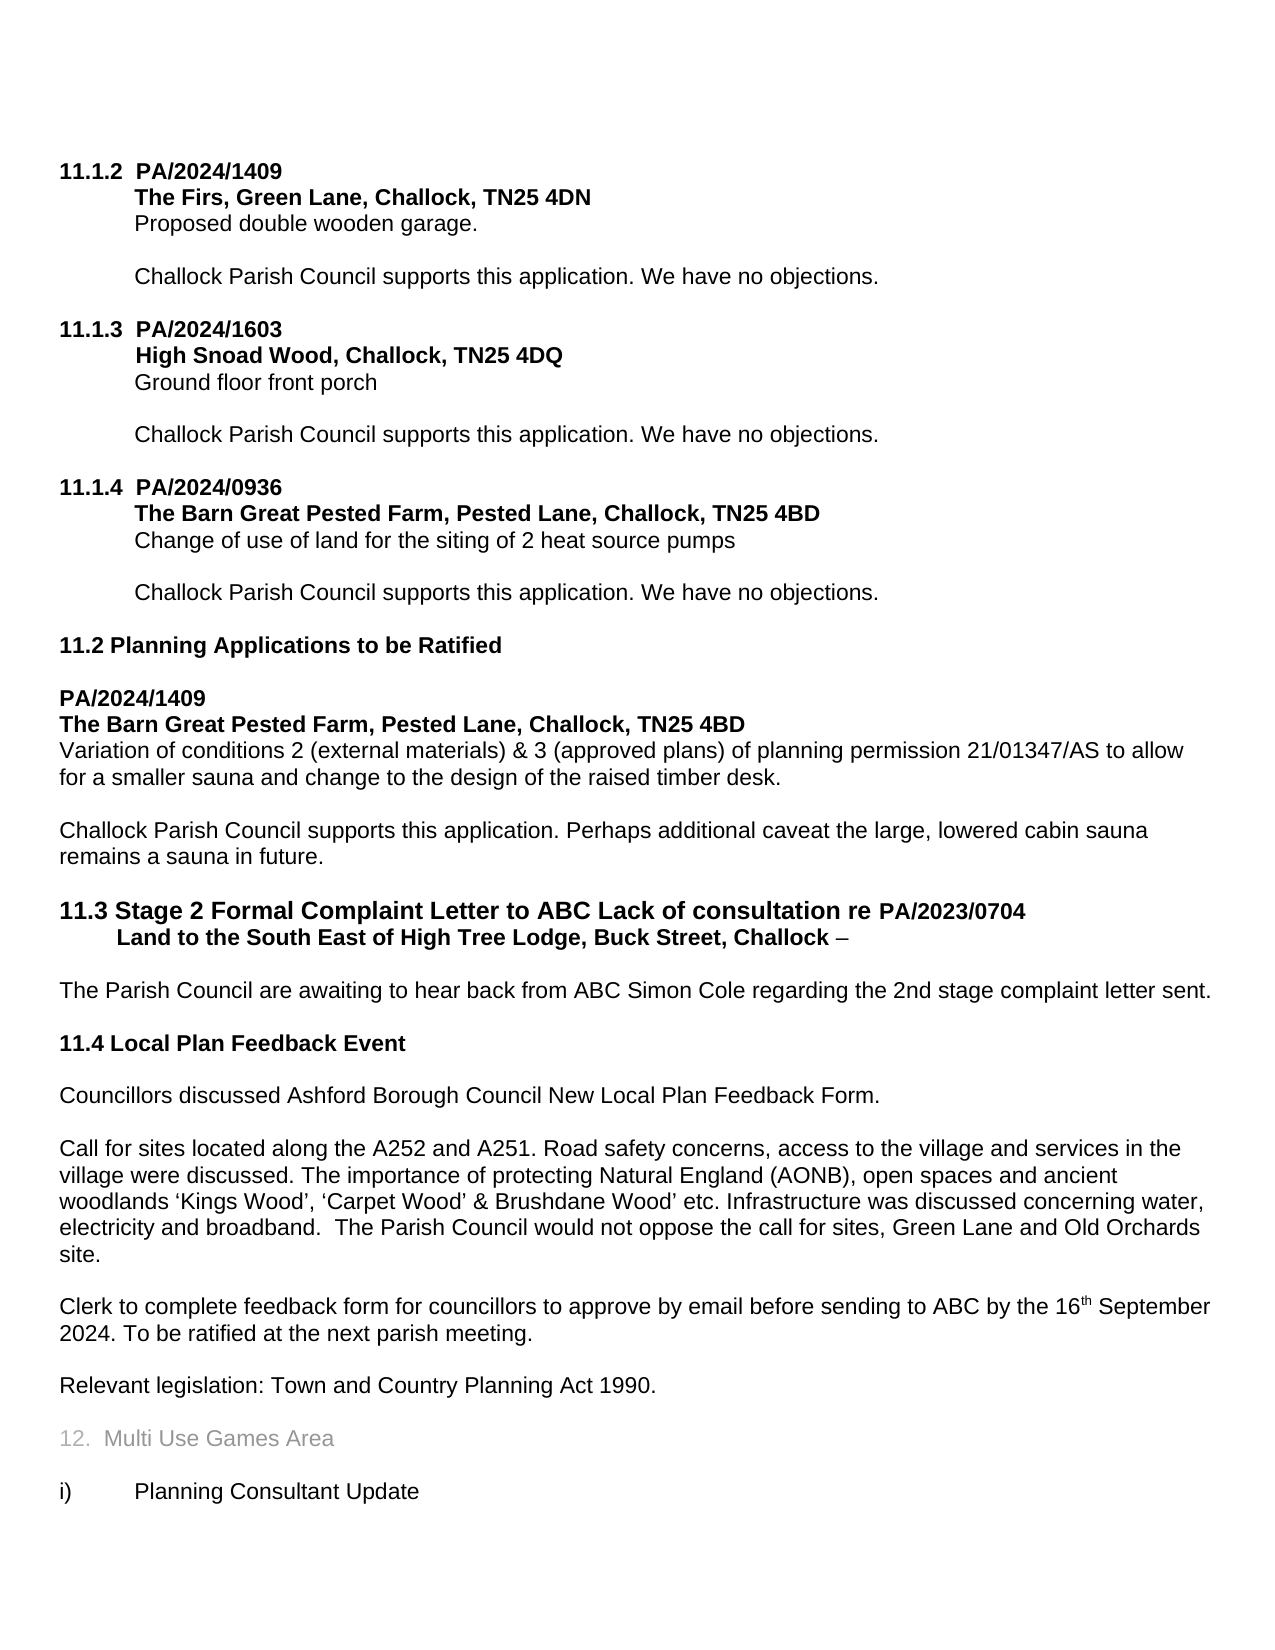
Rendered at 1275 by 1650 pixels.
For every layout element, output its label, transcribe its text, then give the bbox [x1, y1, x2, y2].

text 11.1.3 PA/2024/1603 [59, 316, 1216, 342]
text Proposed double wooden garage. [59, 210, 1216, 237]
text Call for sites located along the A252 and A251. Road safety concerns, access to the village and services in the village were discussed. The importance of protecting Natural England (AONB), open spaces and ancient woodlands ‘Kings Wood’, ‘Carpet Wood’ & Brushdane Wood’ etc. Infrastructure was discussed concerning water, electricity and broadband. The Parish Council would not oppose the call for sites, Green Lane and Old Orchards site. [59, 1135, 1216, 1267]
text Clerk to complete feedback form for councillors to approve by email before sending to ABC by the 16th September 2024. To be ratified at the next parish meeting. [59, 1293, 1216, 1346]
text The Barn Great Pested Farm, Pested Lane, Challock, TN25 4BD [59, 711, 1216, 737]
text 11.4 Local Plan Feedback Event [59, 1030, 1216, 1056]
text 11.1.2 PA/2024/1409 [59, 158, 1216, 184]
text 11.3 Stage 2 Formal Complaint Letter to ABC Lack of consultation re PA/2023/0704 [59, 896, 1216, 924]
text Challock Parish Council supports this application. We have no objections. [59, 263, 1216, 289]
text Variation of conditions 2 (external materials) & 3 (approved plans) of planning permission 21/01347/AS to allow for a smaller sauna and change to the design of the raised timber desk. [59, 737, 1216, 790]
text The Firs, Green Lane, Challock, TN25 4DN [59, 184, 1216, 210]
text Challock Parish Council supports this application. We have no objections. [59, 579, 1216, 606]
text Challock Parish Council supports this application. Perhaps additional caveat the large, lowered cabin sauna remains a sauna in future. [59, 817, 1216, 869]
text Change of use of land for the siting of 2 heat source pumps [59, 527, 1216, 553]
text i) Planning Consultant Update [59, 1478, 1216, 1504]
text High Snoad Wood, Challock, TN25 4DQ [59, 342, 1216, 368]
text Relevant legislation: Town and Country Planning Act 1990. [59, 1372, 1216, 1399]
text Councillors discussed Ashford Borough Council New Local Plan Feedback Form. [59, 1082, 1216, 1109]
text 11.1.4 PA/2024/0936 [59, 474, 1216, 500]
text 12. Multi Use Games Area [59, 1425, 1216, 1451]
text 11.2 Planning Applications to be Ratified [59, 632, 1216, 658]
text The Parish Council are awaiting to hear back from ABC Simon Cole regarding the 2nd stage complaint letter sent. [59, 977, 1216, 1003]
text PA/2024/1409 [59, 685, 1216, 711]
text Ground floor front porch [59, 368, 1216, 395]
text The Barn Great Pested Farm, Pested Lane, Challock, TN25 4BD [59, 500, 1216, 527]
text Land to the South East of High Tree Lodge, Buck Street, Challock – [59, 924, 1216, 951]
text Challock Parish Council supports this application. We have no objections. [59, 421, 1216, 448]
